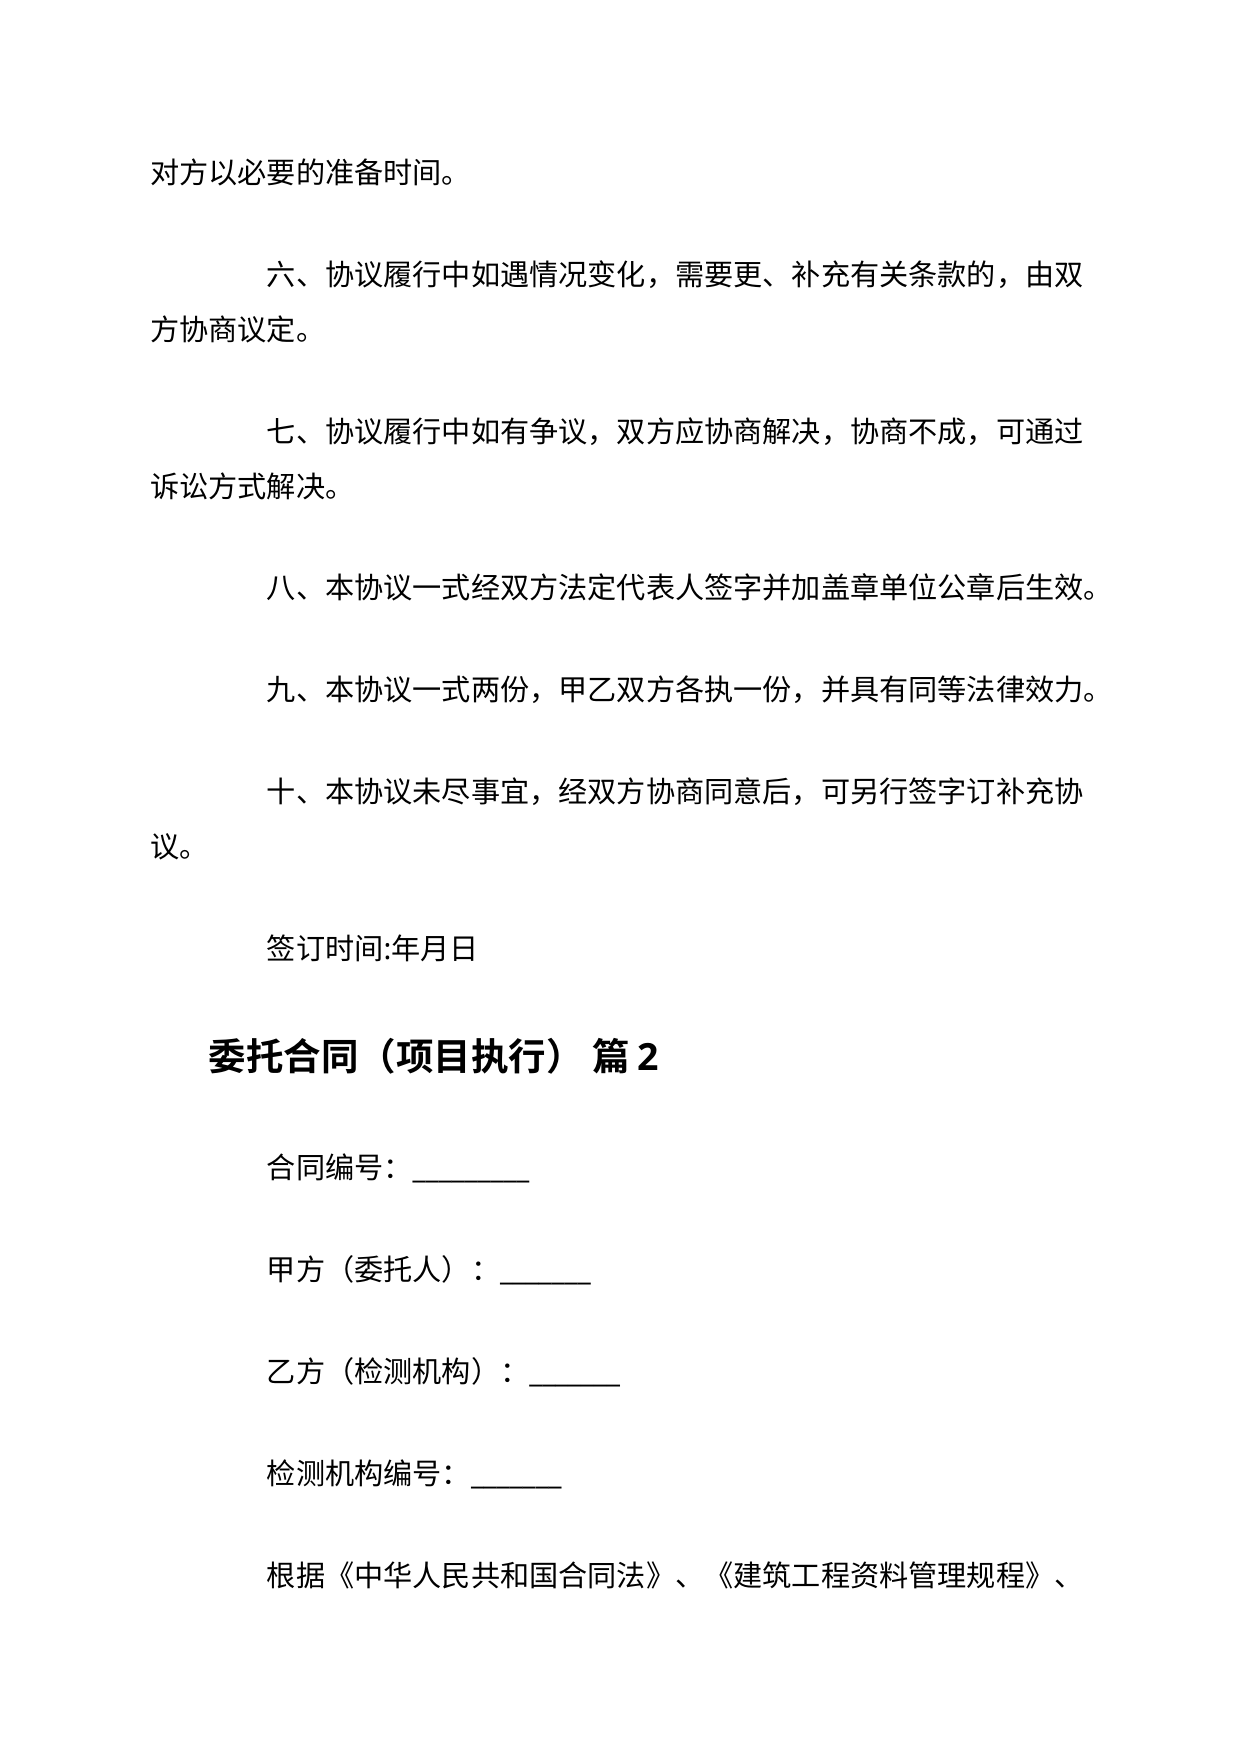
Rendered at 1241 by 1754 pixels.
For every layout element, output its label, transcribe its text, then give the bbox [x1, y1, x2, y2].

text 签订时间:年月日 [150, 925, 1090, 968]
text 委托合同（项目执行） 篇2 [150, 1027, 1090, 1082]
text 甲方（委托人）：_______ [150, 1247, 1090, 1289]
text 七、协议履行中如有争议，双方应协商解决，协商不成，可通过诉讼方式解决。 [150, 408, 1090, 506]
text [150, 150, 1090, 192]
text 乙方（检测机构）：_______ [150, 1349, 1090, 1391]
text 检测机构编号：_______ [150, 1451, 1090, 1493]
text 合同编号：_________ [150, 1145, 1090, 1187]
text 十、本协议未尽事宜，经双方协商同意后，可另行签字订补充协议。 [150, 769, 1090, 866]
text 八、本协议一式经双方法定代表人签字并加盖章单位公章后生效。 [150, 565, 1090, 607]
text 六、协议履行中如遇情况变化，需要更、补充有关条款的，由双方协商议定。 [150, 252, 1090, 349]
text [150, 1553, 1090, 1595]
text 九、本协议一式两份，甲乙双方各执一份，并具有同等法律效力。 [150, 667, 1090, 709]
